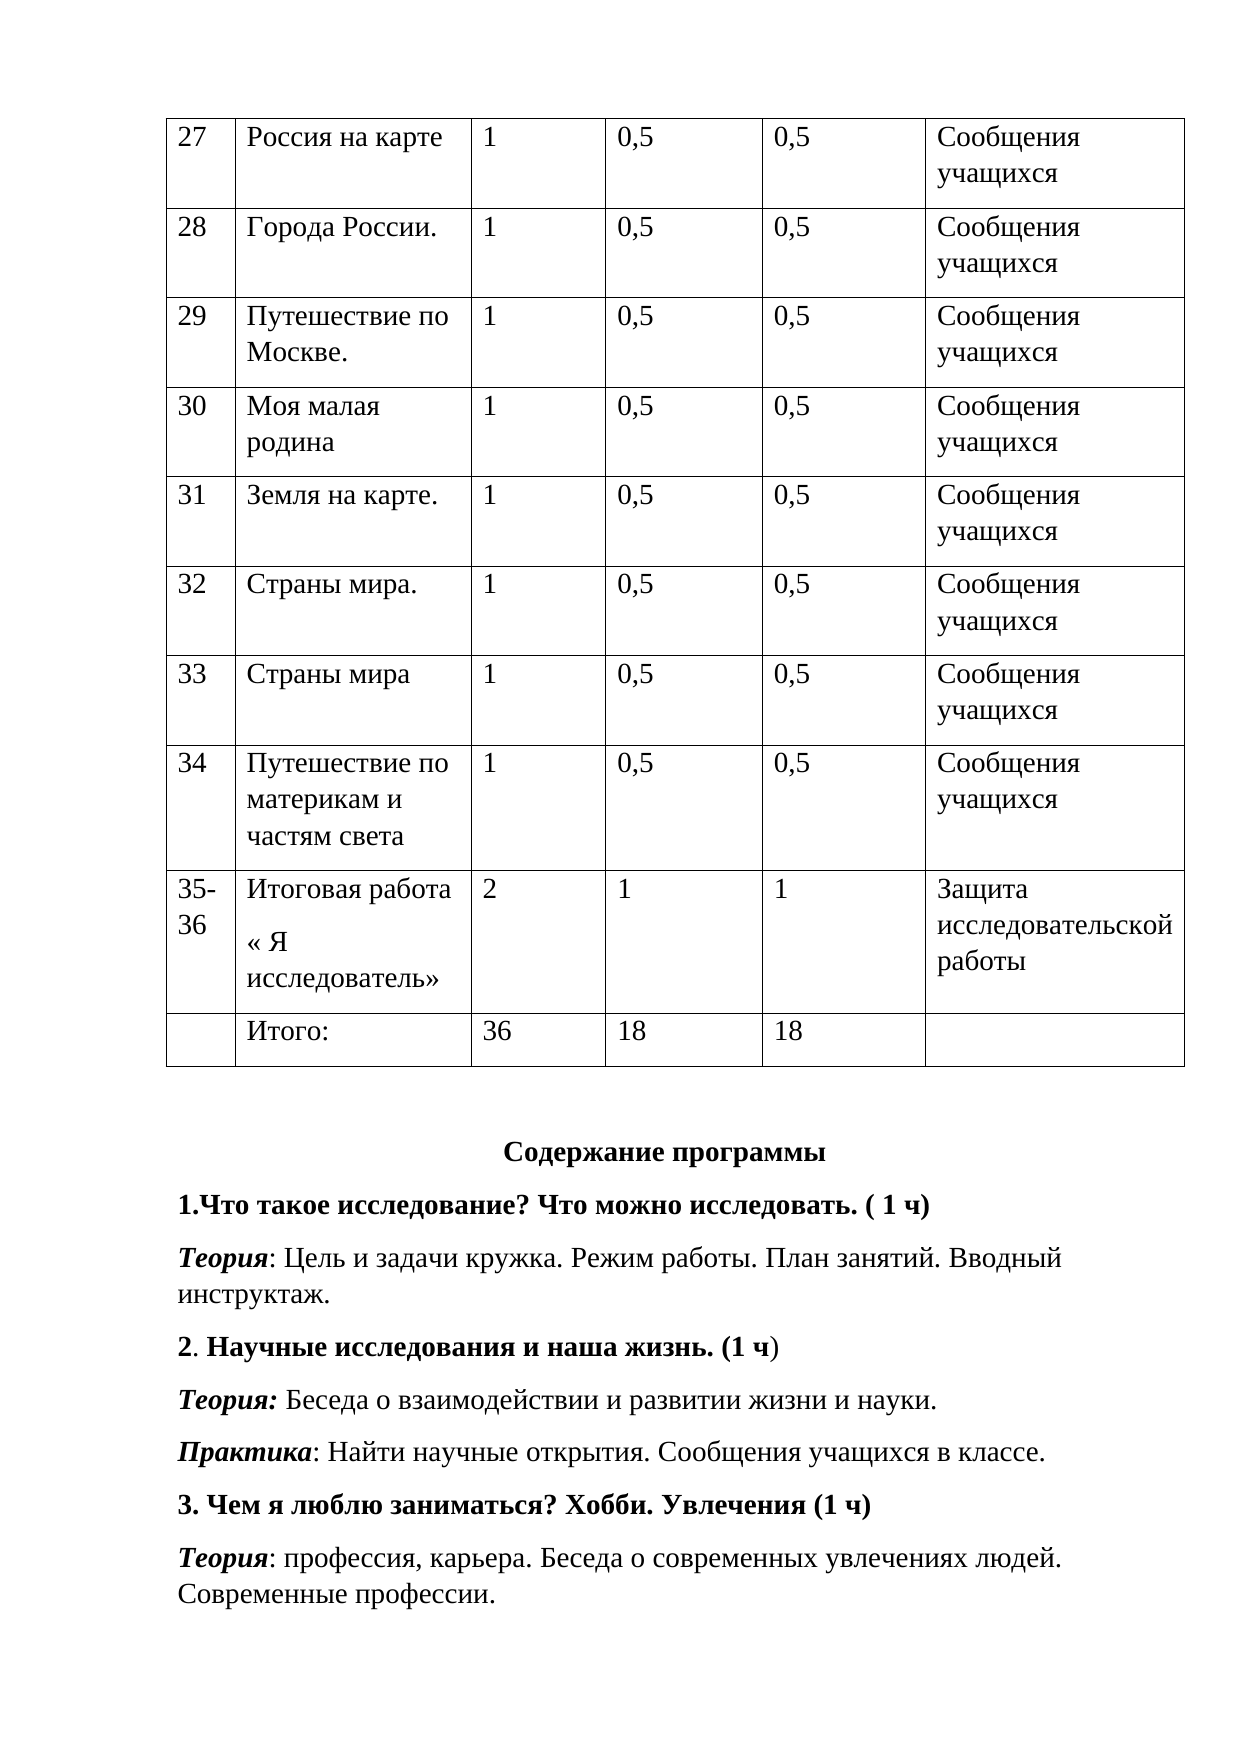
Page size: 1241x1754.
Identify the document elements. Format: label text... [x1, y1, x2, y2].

table_cell [926, 1014, 1184, 1066]
table_cell Итого: [236, 1014, 471, 1066]
table_cell Страны мира [236, 656, 471, 744]
table_cell 35-36 [167, 871, 235, 1012]
table_cell 18 [763, 1014, 925, 1066]
table_cell 1 [472, 746, 605, 870]
table_cell 0,5 [763, 209, 925, 297]
table_cell 18 [606, 1014, 762, 1066]
table_cell Города России. [236, 209, 471, 297]
table_cell 1 [472, 298, 605, 387]
table_cell 30 [167, 388, 235, 476]
table_cell 36 [472, 1014, 605, 1066]
table_cell Сообщения учащихся [926, 388, 1184, 476]
table_cell 0,5 [763, 119, 925, 208]
table_cell Сообщения учащихся [926, 567, 1184, 655]
table_cell 0,5 [606, 388, 762, 476]
table_cell Россия на карте [236, 119, 471, 208]
table_cell Моя малая родина [236, 388, 471, 476]
text 1.Что такое исследование? Что можно исследовать. ( 1 ч) [177, 1187, 1152, 1221]
table_cell Итоговая работа « Я исследователь» [236, 871, 471, 1012]
table_cell 28 [167, 209, 235, 297]
table_cell 34 [167, 746, 235, 870]
table_cell 1 [606, 871, 762, 1012]
table_cell 0,5 [606, 567, 762, 655]
table_cell 0,5 [606, 477, 762, 566]
table_cell Сообщения учащихся [926, 477, 1184, 566]
table_cell Путешествие по материкам и частям света [236, 746, 471, 870]
table_cell 0,5 [606, 656, 762, 744]
table_cell Сообщения учащихся [926, 656, 1184, 744]
text Практика: Найти научные открытия. Сообщения учащихся в классе. [177, 1434, 1152, 1468]
table_cell 0,5 [606, 119, 762, 208]
table_cell 1 [472, 209, 605, 297]
table_cell Сообщения учащихся [926, 298, 1184, 387]
text 3. Чем я люблю заниматься? Хобби. Увлечения (1 ч) [177, 1487, 1152, 1521]
table_cell Страны мира. [236, 567, 471, 655]
table_cell 1 [472, 388, 605, 476]
text Теория: Цель и задачи кружка. Режим работы. План занятий. Вводный инструктаж. [177, 1240, 1152, 1310]
text Содержание программы [177, 1134, 1152, 1168]
table_cell 0,5 [763, 656, 925, 744]
text Теория: профессия, карьера. Беседа о современных увлечениях людей. Современные профессии. [177, 1540, 1152, 1610]
table_cell 33 [167, 656, 235, 744]
table_cell 29 [167, 298, 235, 387]
table_cell 1 [472, 656, 605, 744]
table_cell Земля на карте. [236, 477, 471, 566]
table_cell 32 [167, 567, 235, 655]
table_cell 27 [167, 119, 235, 208]
text Теория: Беседа о взаимодействии и развитии жизни и науки. [177, 1382, 1152, 1415]
table_cell 0,5 [763, 567, 925, 655]
table_cell 1 [472, 567, 605, 655]
table_cell Путешествие по Москве. [236, 298, 471, 387]
table_cell 1 [763, 871, 925, 1012]
table_cell 0,5 [763, 477, 925, 566]
table_cell 0,5 [763, 298, 925, 387]
table_cell 0,5 [606, 209, 762, 297]
table_cell Сообщения учащихся [926, 119, 1184, 208]
table_cell 31 [167, 477, 235, 566]
table_cell Защита исследовательской работы [926, 871, 1184, 1012]
table_cell 1 [472, 119, 605, 208]
table_cell [167, 1014, 235, 1066]
table_cell Сообщения учащихся [926, 746, 1184, 870]
text 2. Научные исследования и наша жизнь. (1 ч) [177, 1329, 1152, 1362]
table_cell 0,5 [763, 746, 925, 870]
table_cell 0,5 [606, 746, 762, 870]
table_cell 1 [472, 477, 605, 566]
table_cell Сообщения учащихся [926, 209, 1184, 297]
table_cell 0,5 [606, 298, 762, 387]
table_cell 2 [472, 871, 605, 1012]
table_cell 0,5 [763, 388, 925, 476]
